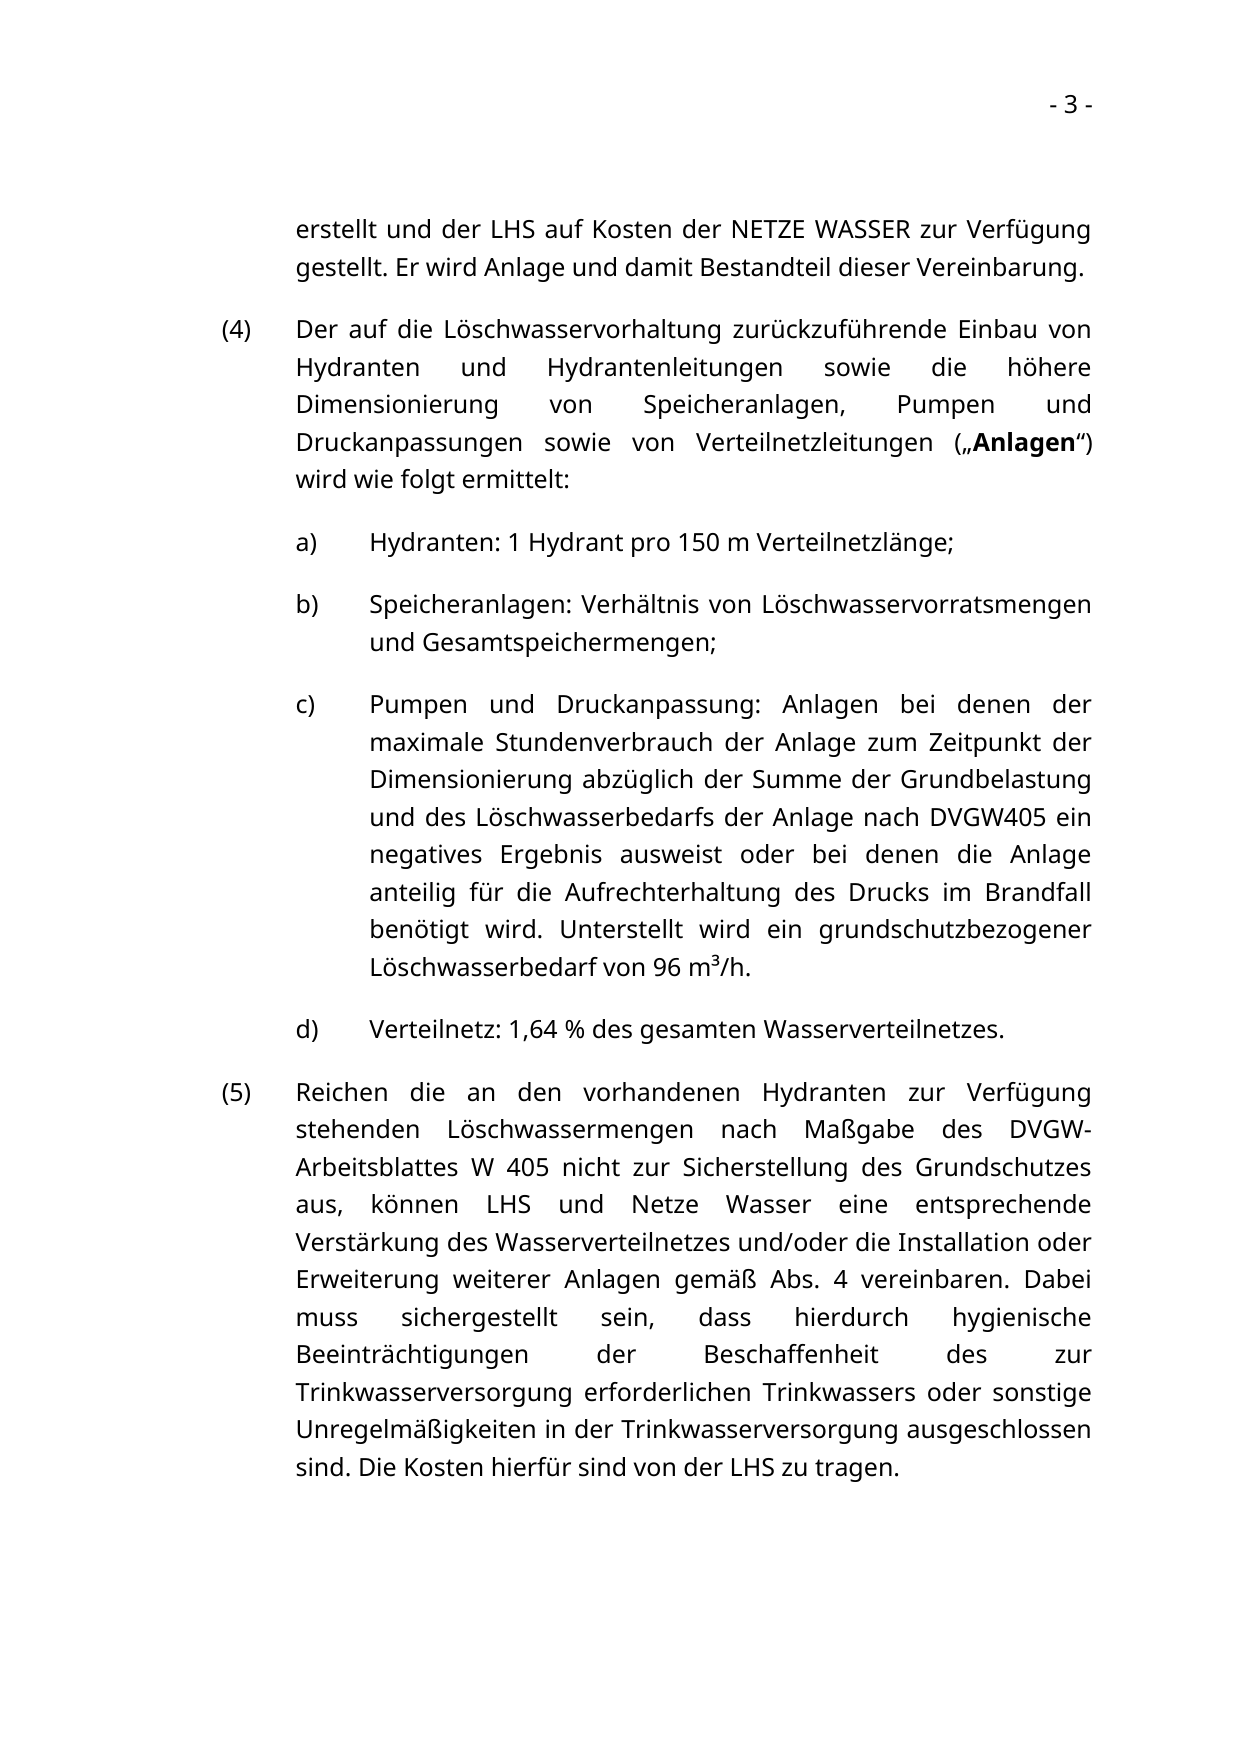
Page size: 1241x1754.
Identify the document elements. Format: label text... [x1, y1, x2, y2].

text Pumpen und Druckanpassung: Anlagen bei denen der maximale Stundenverbrauch der Anlage zum Zeitpunkt der Dimensionierung abzüglich der Summe der Grundbelastung und des Löschwasserbedarfs der Anlage nach DVGW405 ein negatives Ergebnis ausweist oder bei denen die Anlage anteilig für die Aufrechterhaltung des Drucks im Brandfall benötigt wird. Unterstellt wird ein grundschutzbezogener Löschwasserbedarf von 96 m³/h. [295, 684, 1092, 984]
text Hydranten: 1 Hydrant pro 150 m Verteilnetzlänge; [295, 521, 1092, 559]
text Der auf die Löschwasservorhaltung zurückzuführende Einbau von Hydranten und Hydrantenleitungen sowie die höhere Dimensionierung von Speicheranlagen, Pumpen und Druckanpassungen sowie von Verteilnetzleitungen („Anlagen“) wird wie folgt ermittelt: [222, 309, 1092, 496]
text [222, 209, 1092, 284]
text Reichen die an den vorhandenen Hydranten zur Verfügung stehenden Löschwassermengen nach Maßgabe des DVGW-Arbeitsblattes W 405 nicht zur Sicherstellung des Grundschutzes aus, können LHS und Netze Wasser eine entsprechende Verstärkung des Wasserverteilnetzes und/oder die Installation oder Erweiterung weiterer Anlagen gemäß Abs. 4 vereinbaren. Dabei muss sichergestellt sein, dass hierdurch hygienische Beeinträchtigungen der Beschaffenheit des zur Trinkwasserversorgung erforderlichen Trinkwassers oder sonstige Unregelmäßigkeiten in der Trinkwasserversorgung ausgeschlossen sind. Die Kosten hierfür sind von der LHS zu tragen. [222, 1071, 1092, 1484]
text Speicheranlagen: Verhältnis von Löschwasservorratsmengen und Gesamtspeichermengen; [295, 584, 1092, 659]
text Verteilnetz: 1,64 % des gesamten Wasserverteilnetzes. [295, 1009, 1092, 1046]
